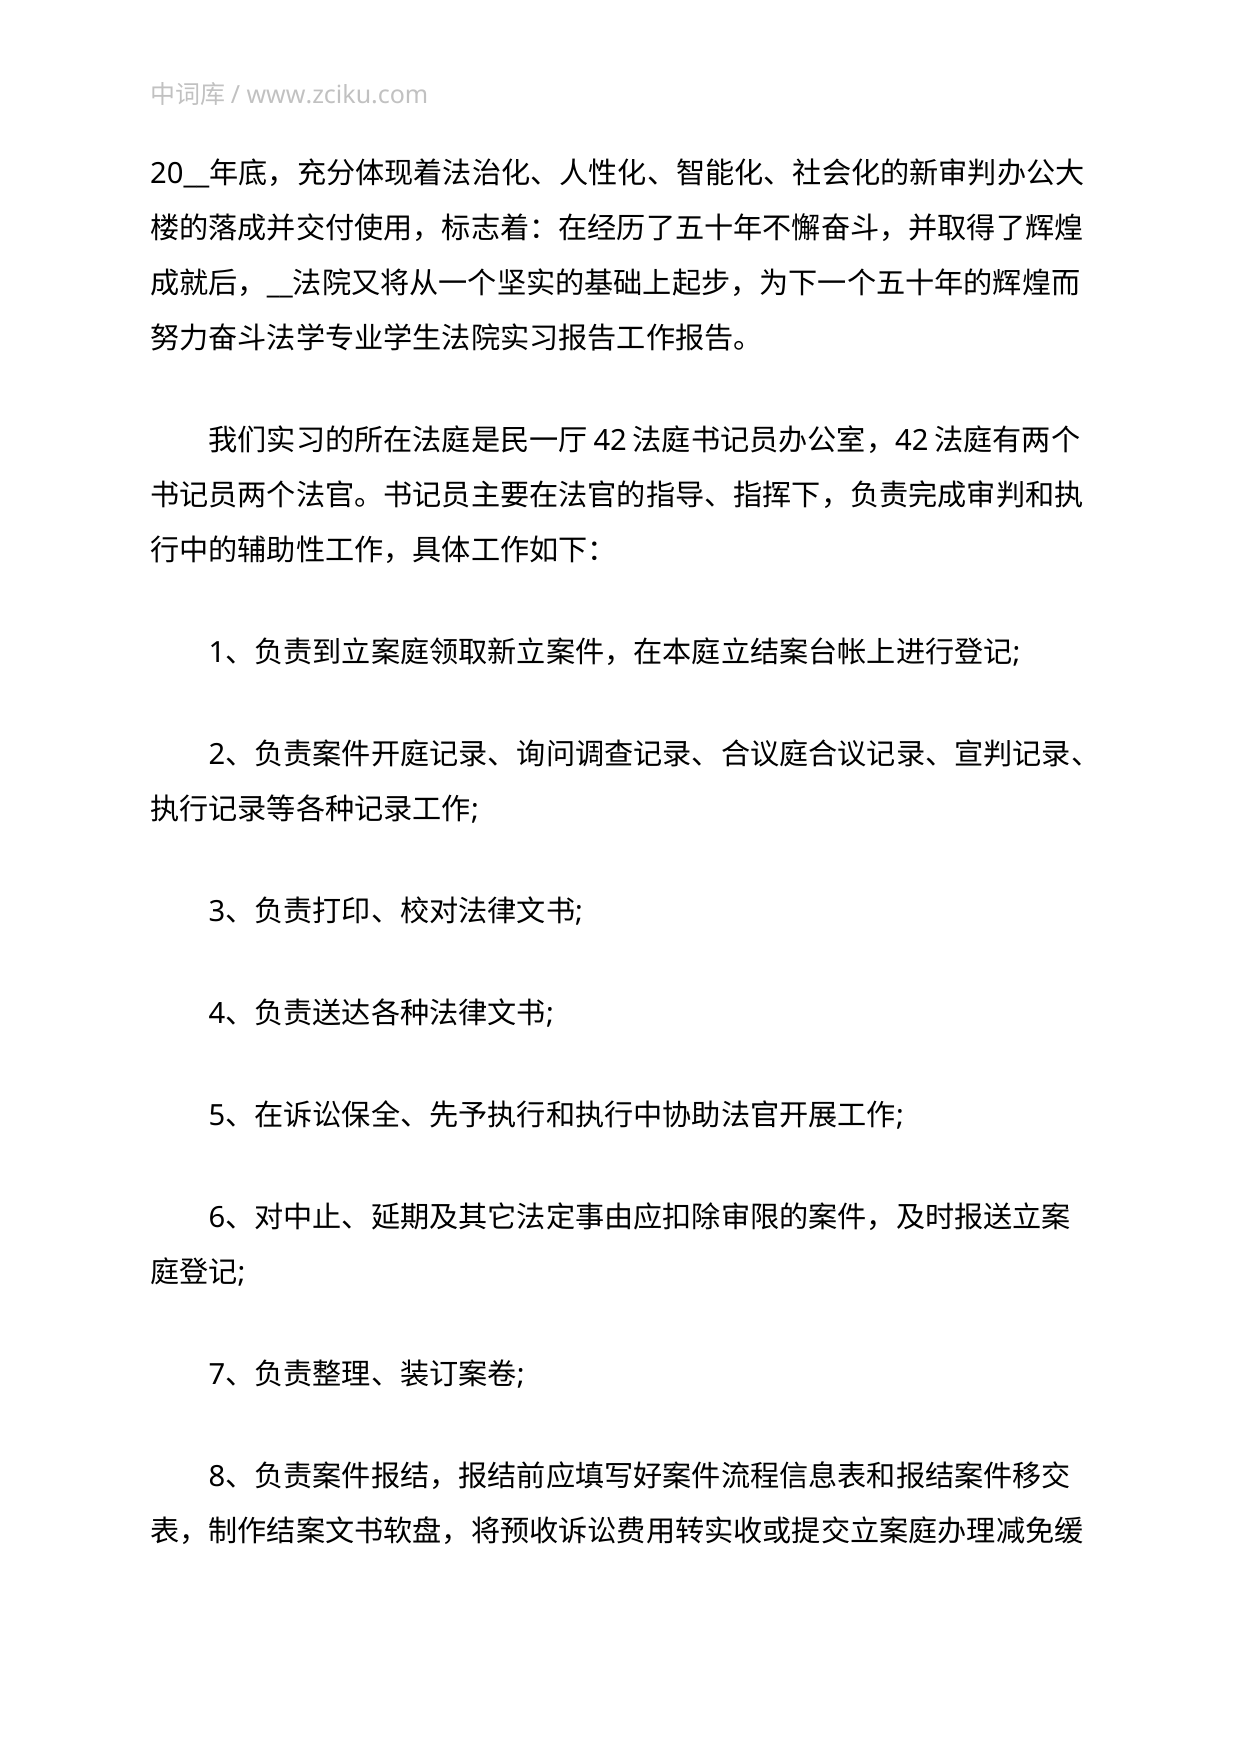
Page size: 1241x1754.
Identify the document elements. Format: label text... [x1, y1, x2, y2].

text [150, 1452, 1090, 1549]
text 3、负责打印、校对法律文书; [150, 887, 1090, 930]
text 6、对中止、延期及其它法定事由应扣除审限的案件，及时报送立案庭登记; [150, 1193, 1090, 1291]
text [150, 150, 1090, 357]
text 5、在诉讼保全、先予执行和执行中协助法官开展工作; [150, 1091, 1090, 1134]
text 4、负责送达各种法律文书; [150, 989, 1090, 1032]
text 7、负责整理、装订案卷; [150, 1350, 1090, 1393]
text 2、负责案件开庭记录、询问调查记录、合议庭合议记录、宣判记录、执行记录等各种记录工作; [150, 730, 1090, 828]
text 1、负责到立案庭领取新立案件，在本庭立结案台帐上进行登记; [150, 628, 1090, 671]
text 我们实习的所在法庭是民一厅42法庭书记员办公室，42法庭有两个书记员两个法官。书记员主要在法官的指导、指挥下，负责完成审判和执行中的辅助性工作，具体工作如下： [150, 417, 1090, 569]
